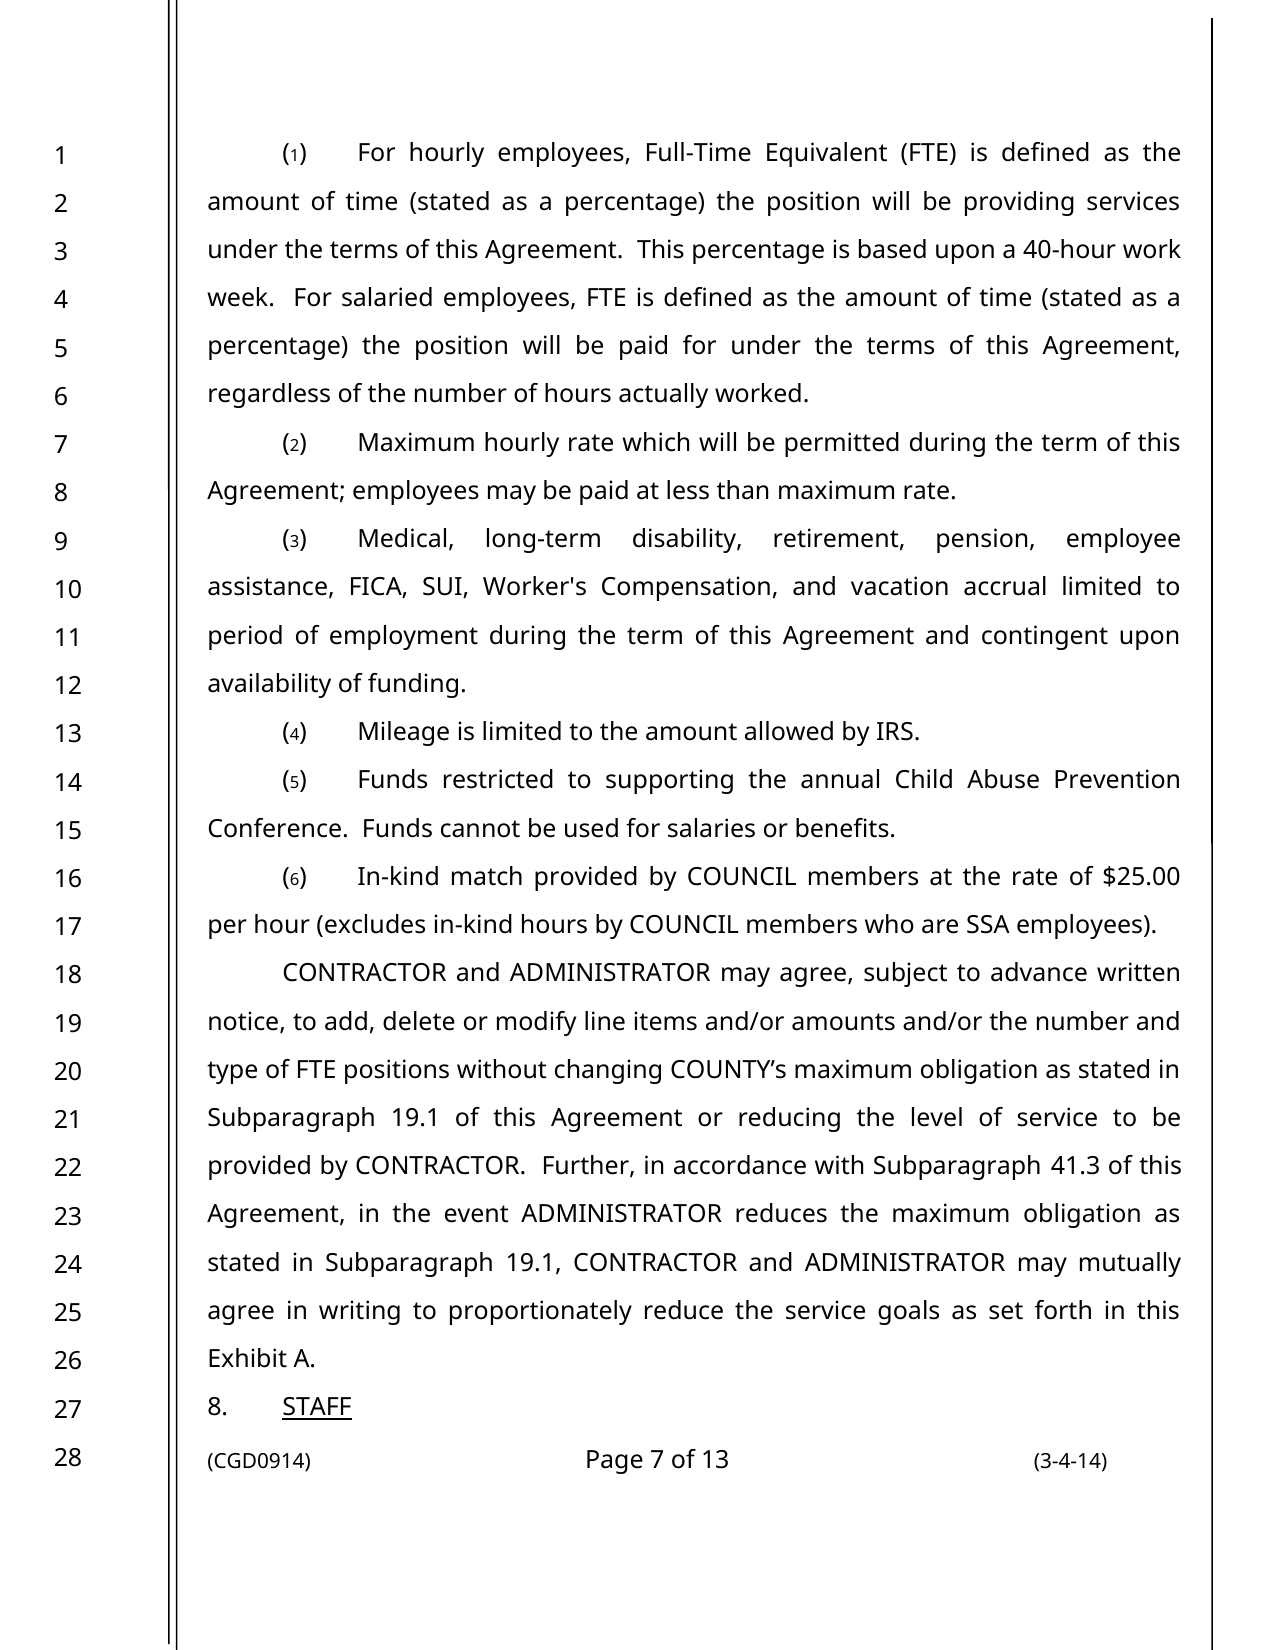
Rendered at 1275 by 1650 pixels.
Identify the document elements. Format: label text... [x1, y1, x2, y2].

text (1) For hourly employees, Full-Time Equivalent (FTE) is defined as the amount of time (stated as a percentage) the position will be providing services under the terms of this Agreement. This percentage is based upon a 40-hour work week. For salaried employees, FTE is defined as the amount of time (stated as a percentage) the position will be paid for under the terms of this Agreement, regardless of the number of hours actually worked. [207, 123, 1182, 413]
text (6) In-kind match provided by COUNCIL members at the rate of $25.00 per hour (excludes in-kind hours by COUNCIL members who are SSA employees). [207, 847, 1182, 943]
text (2) Maximum hourly rate which will be permitted during the term of this Agreement; employees may be paid at less than maximum rate. [207, 413, 1182, 509]
text (5) Funds restricted to supporting the annual Child Abuse Prevention Conference. Funds cannot be used for salaries or benefits. [207, 750, 1182, 847]
subtitle STAFF [207, 1377, 1182, 1425]
text (4) Mileage is limited to the amount allowed by IRS. [207, 702, 1182, 750]
text (3) Medical, long-term disability, retirement, pension, employee assistance, FICA, SUI, Worker's Compensation, and vacation accrual limited to period of employment during the term of this Agreement and contingent upon availability of funding. [207, 509, 1182, 702]
text CONTRACTOR and ADMINISTRATOR may agree, subject to advance written notice, to add, delete or modify line items and/or amounts and/or the number and type of FTE positions without changing COUNTY’s maximum obligation as stated in Subparagraph 19.1 of this Agreement or reducing the level of service to be provided by CONTRACTOR. Further, in accordance with Subparagraph 41.3 of this Agreement, in the event ADMINISTRATOR reduces the maximum obligation as stated in Subparagraph 19.1, CONTRACTOR and ADMINISTRATOR may mutually agree in writing to proportionately reduce the service goals as set forth in this Exhibit A. [207, 943, 1182, 1377]
